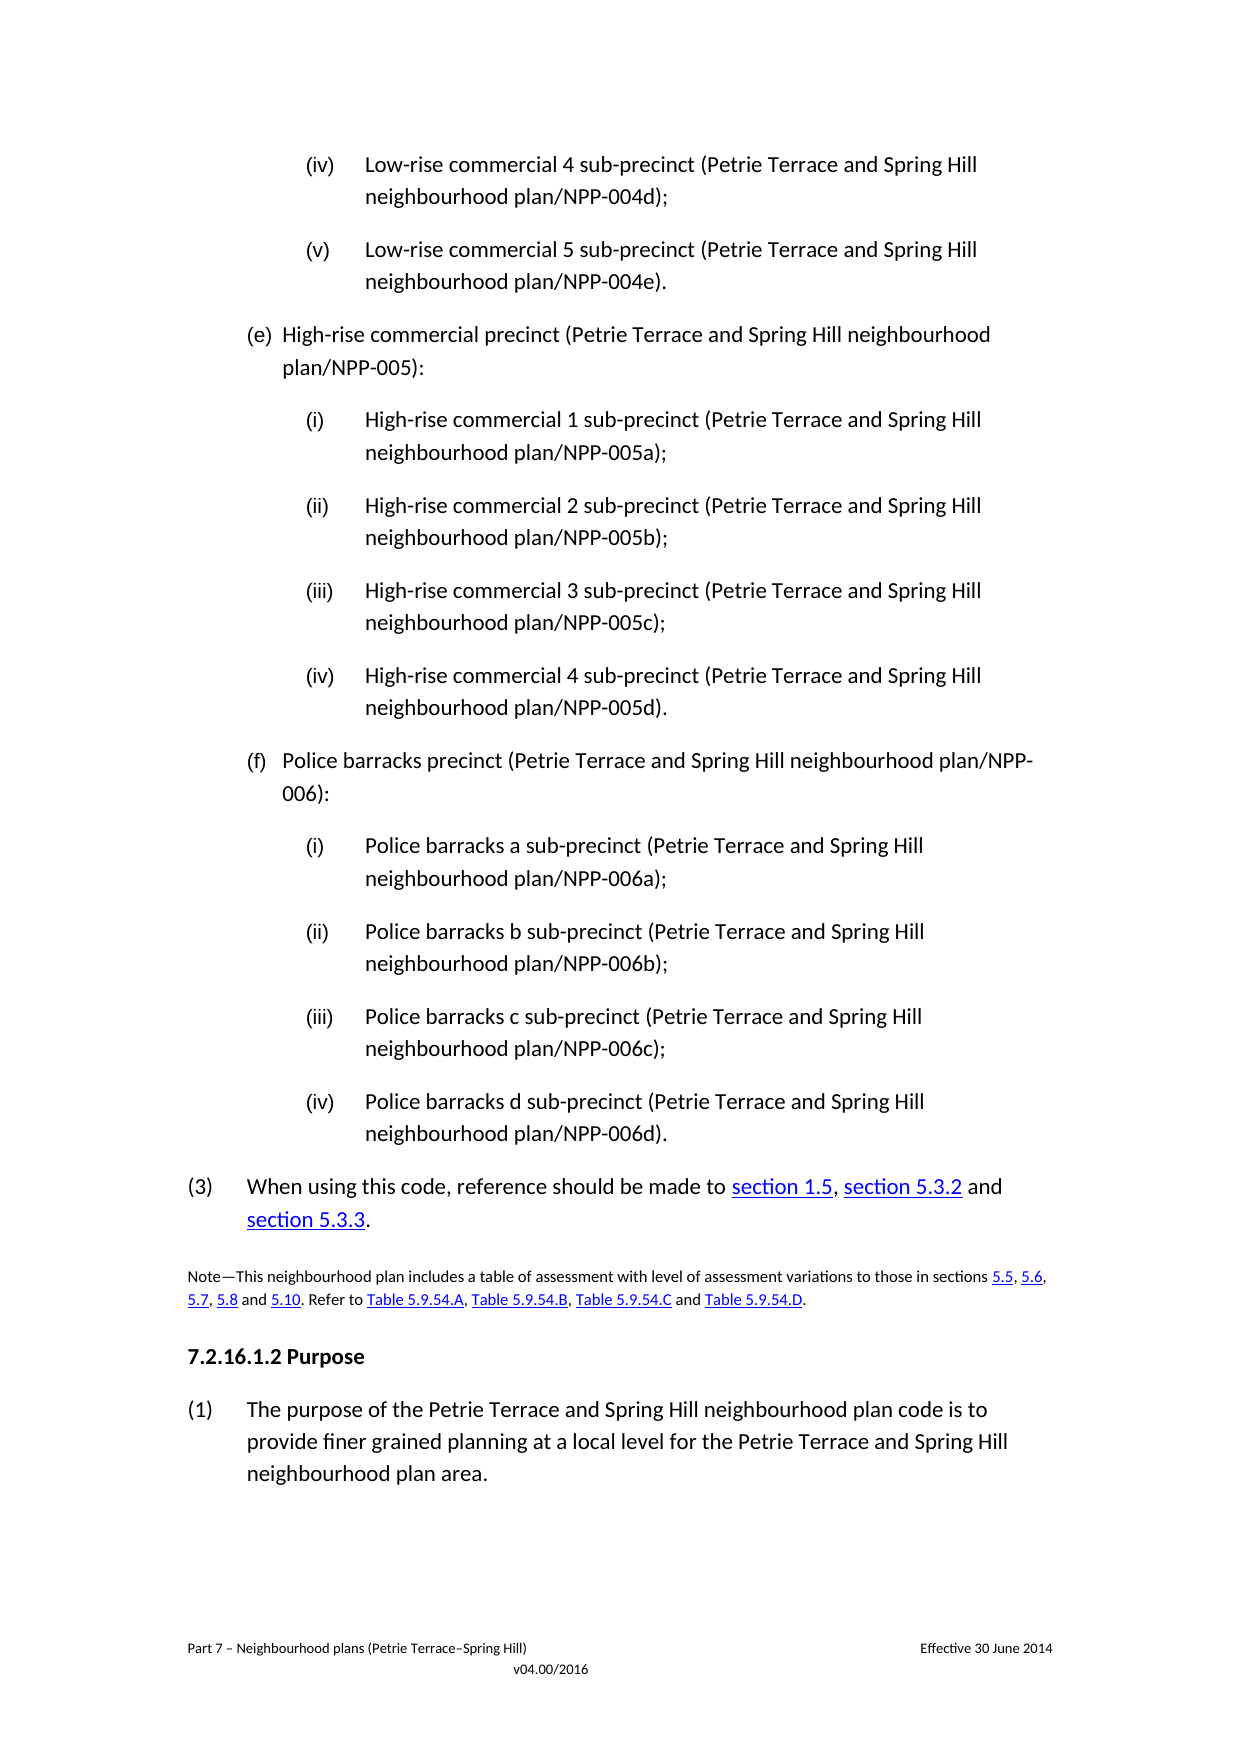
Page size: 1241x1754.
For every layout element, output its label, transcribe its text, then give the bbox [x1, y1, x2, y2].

text High-rise commercial 3 sub-precinct (Petrie Terrace and Spring Hill neighbourhood plan/NPP-005c); [306, 576, 1053, 636]
text Low-rise commercial 4 sub-precinct (Petrie Terrace and Spring Hill neighbourhood plan/NPP-004d); [306, 150, 1053, 210]
list Police barracks a sub-precinct (Petrie Terrace and Spring Hill neighbourhood plan/NPP-006a); [306, 832, 1053, 892]
list High-rise commercial 1 sub-precinct (Petrie Terrace and Spring Hill neighbourhood plan/NPP-005a); [306, 406, 1053, 466]
text Note—This neighbourhood plan includes a table of assessment with level of assessment variations to those in sections 5.5, 5.6, 5.7, 5.8 and 5.10. Refer to Table 5.9.54.A, Table 5.9.54.B, Table 5.9.54.C and Table 5.9.54.D. [187, 1266, 1053, 1310]
text Police barracks b sub-precinct (Petrie Terrace and Spring Hill neighbourhood plan/NPP-006b); [306, 917, 1053, 977]
text High-rise commercial precinct (Petrie Terrace and Spring Hill neighbourhood plan/NPP-005): [247, 320, 1053, 381]
text High-rise commercial 4 sub-precinct (Petrie Terrace and Spring Hill neighbourhood plan/NPP-005d). [306, 661, 1053, 721]
text Police barracks c sub-precinct (Petrie Terrace and Spring Hill neighbourhood plan/NPP-006c); [306, 1002, 1053, 1062]
text When using this code, reference should be made to section 1.5, section 5.3.2 and section 5.3.3. [187, 1172, 1053, 1233]
text High-rise commercial 2 sub-precinct (Petrie Terrace and Spring Hill neighbourhood plan/NPP-005b); [306, 491, 1053, 551]
text Police barracks d sub-precinct (Petrie Terrace and Spring Hill neighbourhood plan/NPP-006d). [306, 1087, 1053, 1147]
text Low-rise commercial 5 sub-precinct (Petrie Terrace and Spring Hill neighbourhood plan/NPP-004e). [306, 235, 1053, 295]
text Police barracks precinct (Petrie Terrace and Spring Hill neighbourhood plan/NPP-006): [247, 746, 1053, 807]
list The purpose of the Petrie Terrace and Spring Hill neighbourhood plan code is to provide finer grained planning at a local level for the Petrie Terrace and Spring Hill neighbourhood plan area. [187, 1395, 1053, 1487]
subtitle 7.2.16.1.2 Purpose [187, 1342, 1053, 1370]
